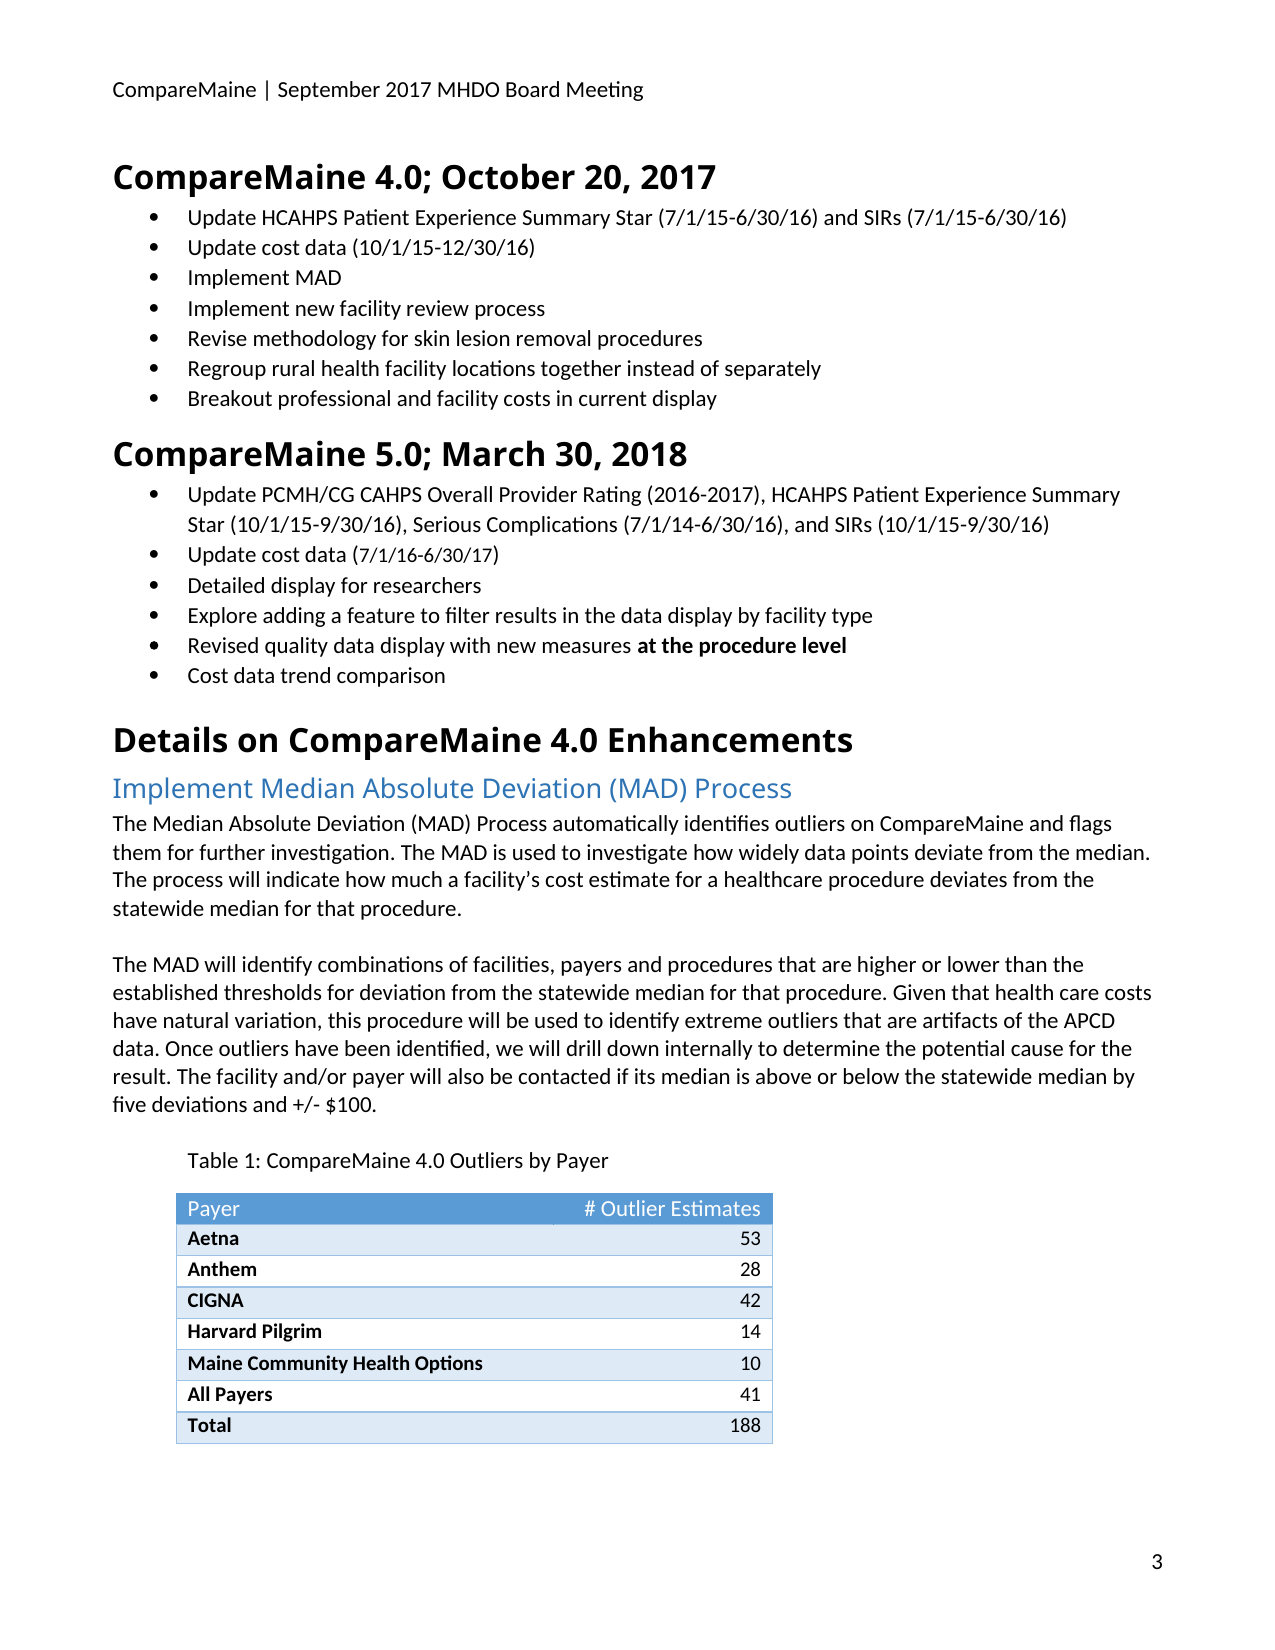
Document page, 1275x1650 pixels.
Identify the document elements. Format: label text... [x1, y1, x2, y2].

table_cell 14 [553, 1319, 772, 1349]
list Revised quality data display with new measures at the procedure level [150, 631, 1162, 659]
table_cell 41 [553, 1381, 772, 1411]
list Revise methodology for skin lesion removal procedures [150, 324, 1162, 352]
table_cell 28 [553, 1256, 772, 1286]
list Explore adding a feature to filter results in the data display by facility type [150, 601, 1162, 629]
text Table 1: CompareMaine 4.0 Outliers by Payer [112, 1146, 1162, 1174]
table_cell 188 [553, 1413, 772, 1443]
list Implement MAD [150, 263, 1162, 292]
table_cell 10 [553, 1350, 772, 1380]
subtitle CompareMaine 5.0; March 30, 2018 [112, 431, 1162, 477]
list Detailed display for researchers [150, 571, 1162, 599]
table_cell 53 [553, 1225, 772, 1255]
subtitle CompareMaine 4.0; October 20, 2017 [112, 154, 1162, 199]
table_cell CIGNA [177, 1288, 553, 1318]
list Update cost data (7/1/16-6/30/17) [150, 541, 1162, 569]
text The Median Absolute Deviation (MAD) Process automatically identifies outliers on CompareMaine and flags them for further investigation. The MAD is used to investigate how widely data points deviate from the median. The process will indicate how much a facility’s cost estimate for a healthcare procedure deviates from the statewide median for that procedure. [112, 809, 1162, 922]
list Update cost data (10/1/15-12/30/16) [150, 233, 1162, 261]
table_cell Anthem [177, 1256, 553, 1286]
list Cost data trend comparison [150, 661, 1162, 689]
table_header Payer [177, 1194, 553, 1224]
subtitle Implement Median Absolute Deviation (MAD) Process [112, 770, 1162, 807]
list Update HCAHPS Patient Experience Summary Star (7/1/15-6/30/16) and SIRs (7/1/15-6/30/16) [150, 203, 1162, 231]
table_cell Maine Community Health Options [177, 1350, 553, 1380]
list Update PCMH/CG CAHPS Overall Provider Rating (2016-2017), HCAHPS Patient Experience Summary Star (10/1/15-9/30/16), Serious Complications (7/1/14-6/30/16), and SIRs (10/1/15-9/30/16) [150, 480, 1162, 538]
list Breakout professional and facility costs in current display [150, 384, 1162, 412]
list Regroup rural health facility locations together instead of separately [150, 354, 1162, 382]
text The MAD will identify combinations of facilities, payers and procedures that are higher or lower than the established thresholds for deviation from the statewide median for that procedure. Given that health care costs have natural variation, this procedure will be used to identify extreme outliers that are artifacts of the APCD data. Once outliers have been identified, we will drill down internally to determine the potential cause for the result. The facility and/or payer will also be contacted if its median is above or below the statewide median by five deviations and +/- $100. [112, 950, 1162, 1118]
table_cell Total [177, 1413, 553, 1443]
list Implement new facility review process [150, 294, 1162, 322]
subtitle Details on CompareMaine 4.0 Enhancements [112, 717, 1162, 762]
table_header # Outlier Estimates [554, 1194, 772, 1224]
table_cell 42 [553, 1288, 772, 1318]
table_cell Harvard Pilgrim [177, 1319, 553, 1349]
table_cell Aetna [177, 1225, 553, 1255]
table_cell All Payers [177, 1381, 553, 1411]
